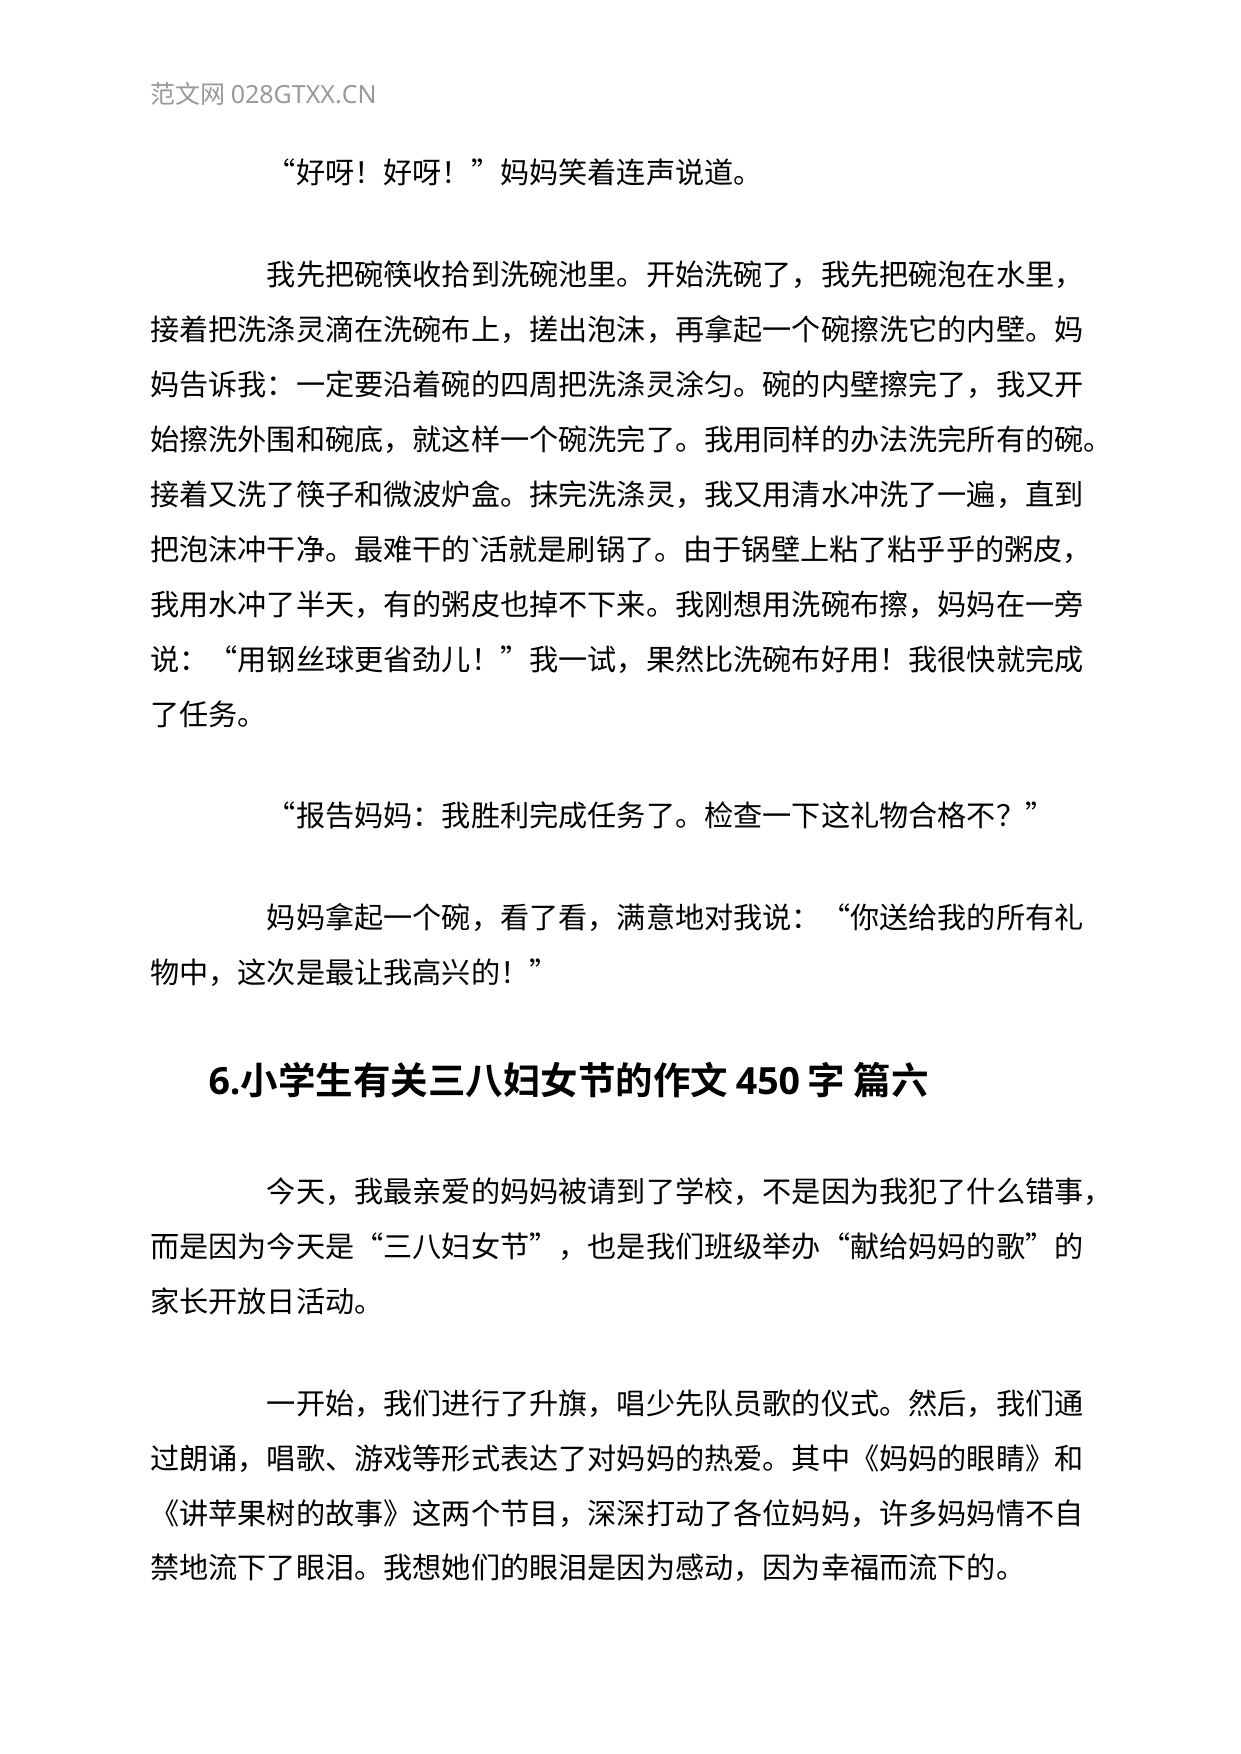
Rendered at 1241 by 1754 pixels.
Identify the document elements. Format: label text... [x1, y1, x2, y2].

text 今天，我最亲爱的妈妈被请到了学校，不是因为我犯了什么错事，而是因为今天是“三八妇女节”，也是我们班级举办“献给妈妈的歌”的家长开放日活动。 [150, 1169, 1090, 1321]
text “好呀！好呀！”妈妈笑着连声说道。 [150, 150, 1090, 192]
text 我先把碗筷收拾到洗碗池里。开始洗碗了，我先把碗泡在水里，接着把洗涤灵滴在洗碗布上，搓出泡沫，再拿起一个碗擦洗它的内壁。妈妈告诉我：一定要沿着碗的四周把洗涤灵涂匀。碗的内壁擦完了，我又开始擦洗外围和碗底，就这样一个碗洗完了。我用同样的办法洗完所有的碗。接着又洗了筷子和微波炉盒。抹完洗涤灵，我又用清水冲洗了一遍，直到把泡沫冲干净。最难干的`活就是刷锅了。由于锅壁上粘了粘乎乎的粥皮，我用水冲了半天，有的粥皮也掉不下来。我刚想用洗碗布擦，妈妈在一旁说：“用钢丝球更省劲儿！”我一试，果然比洗碗布好用！我很快就完成了任务。 [150, 252, 1090, 733]
text 妈妈拿起一个碗，看了看，满意地对我说：“你送给我的所有礼物中，这次是最让我高兴的！” [150, 894, 1090, 992]
text 一开始，我们进行了升旗，唱少先队员歌的仪式。然后，我们通过朗诵，唱歌、游戏等形式表达了对妈妈的热爱。其中《妈妈的眼睛》和《讲苹果树的故事》这两个节目，深深打动了各位妈妈，许多妈妈情不自禁地流下了眼泪。我想她们的眼泪是因为感动，因为幸福而流下的。 [150, 1380, 1090, 1587]
text 6.小学生有关三八妇女节的作文450字 篇六 [150, 1051, 1090, 1106]
text “报告妈妈：我胜利完成任务了。检查一下这礼物合格不？” [150, 793, 1090, 835]
